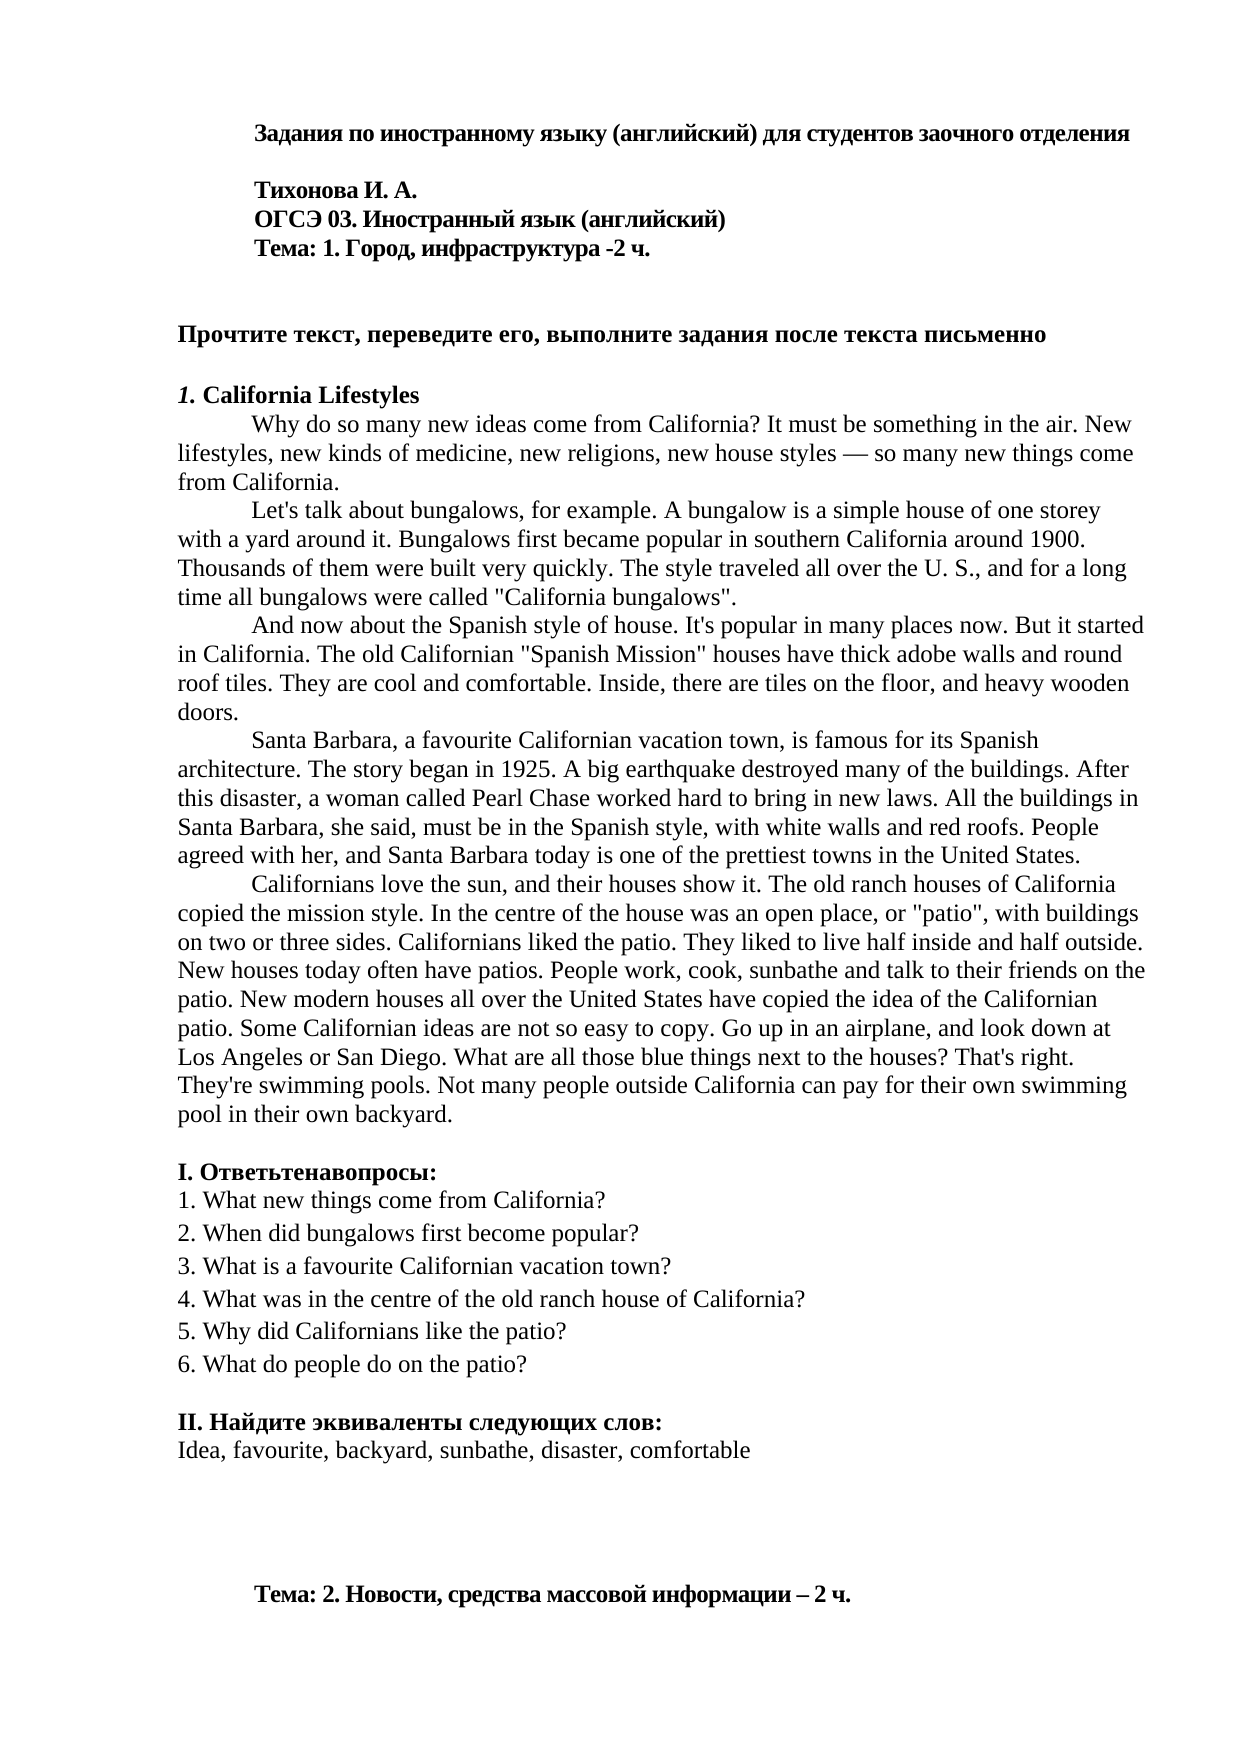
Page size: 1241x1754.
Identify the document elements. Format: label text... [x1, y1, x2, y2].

text 3. What is a favourite Californian vacation town? [177, 1251, 1152, 1280]
text Idea, favourite, backyard, sunbathe, disaster, comfortable [177, 1435, 1152, 1464]
text And now about the Spanish style of house. It's popular in many places now. But it started in California. The old Californian "Spanish Mission" houses have thick adobe walls and round roof tiles. They are cool and comfortable. Inside, there are tiles on the floor, and heavy wooden doors. [177, 611, 1152, 726]
text Тема: 2. Новости, средства массовой информации – 2 ч. [177, 1579, 1152, 1608]
text 6. What do people do on the patio? [177, 1349, 1152, 1378]
text Прочтите текст, переведите его, выполните задания после текста письменно [177, 319, 1152, 348]
text ОГСЭ 03. Иностранный язык (английский) [177, 204, 1152, 233]
text 5. Why did Californians like the patio? [177, 1316, 1152, 1345]
text 4. What was in the centre of the old ranch house of California? [177, 1284, 1152, 1312]
text Californians love the sun, and their houses show it. The old ranch houses of California copied the mission style. In the centre of the house was an open place, or "patio", with buildings on two or three sides. Californians liked the patio. They liked to live half inside and half outside. New houses today often have patios. People work, cook, sunbathe and talk to their friends on the patio. New modern houses all over the United States have copied the idea of the Californian patio. Some Californian ideas are not so easy to copy. Go up in an airplane, and look down at Los Angeles or San Diego. What are all those blue things next to the houses? That's right. They're swimming pools. Not many people outside California can pay for their own swimming pool in their own backyard. [177, 869, 1152, 1128]
text 1. California Lifestyles [177, 381, 1152, 409]
text I. Ответьтенавопросы: [177, 1157, 1152, 1186]
text Тема: 1. Город, инфраструктура -2 ч. [177, 233, 1152, 262]
text 2. When did bungalows first become popular? [177, 1218, 1152, 1247]
text Задания по иностранному языку (английский) для студентов заочного отделения [177, 118, 1152, 147]
text Let's talk about bungalows, for example. A bungalow is a simple house of one storey with a yard around it. Bungalows first became popular in southern California around 1900. Thousands of them were built very quickly. The style traveled all over the U. S., and for a long time all bungalows were called "California bungalows". [177, 496, 1152, 611]
text Тихонова И. А. [177, 176, 1152, 204]
text Santa Barbara, a favourite Californian vacation town, is famous for its Spanish architecture. The story began in 1925. A big earthquake destroyed many of the buildings. After this disaster, a woman called Pearl Chase worked hard to bring in new laws. All the buildings in Santa Barbara, she said, must be in the Spanish style, with white walls and red roofs. People agreed with her, and Santa Barbara today is one of the prettiest towns in the United States. [177, 726, 1152, 869]
text Why do so many new ideas come from California? It must be something in the air. New lifestyles, new kinds of medicine, new religions, new house styles — so many new things come from California. [177, 409, 1152, 496]
text 1. What new things come from California? [177, 1186, 1152, 1214]
text II. Найдите эквиваленты следующих слов: [177, 1407, 1152, 1435]
